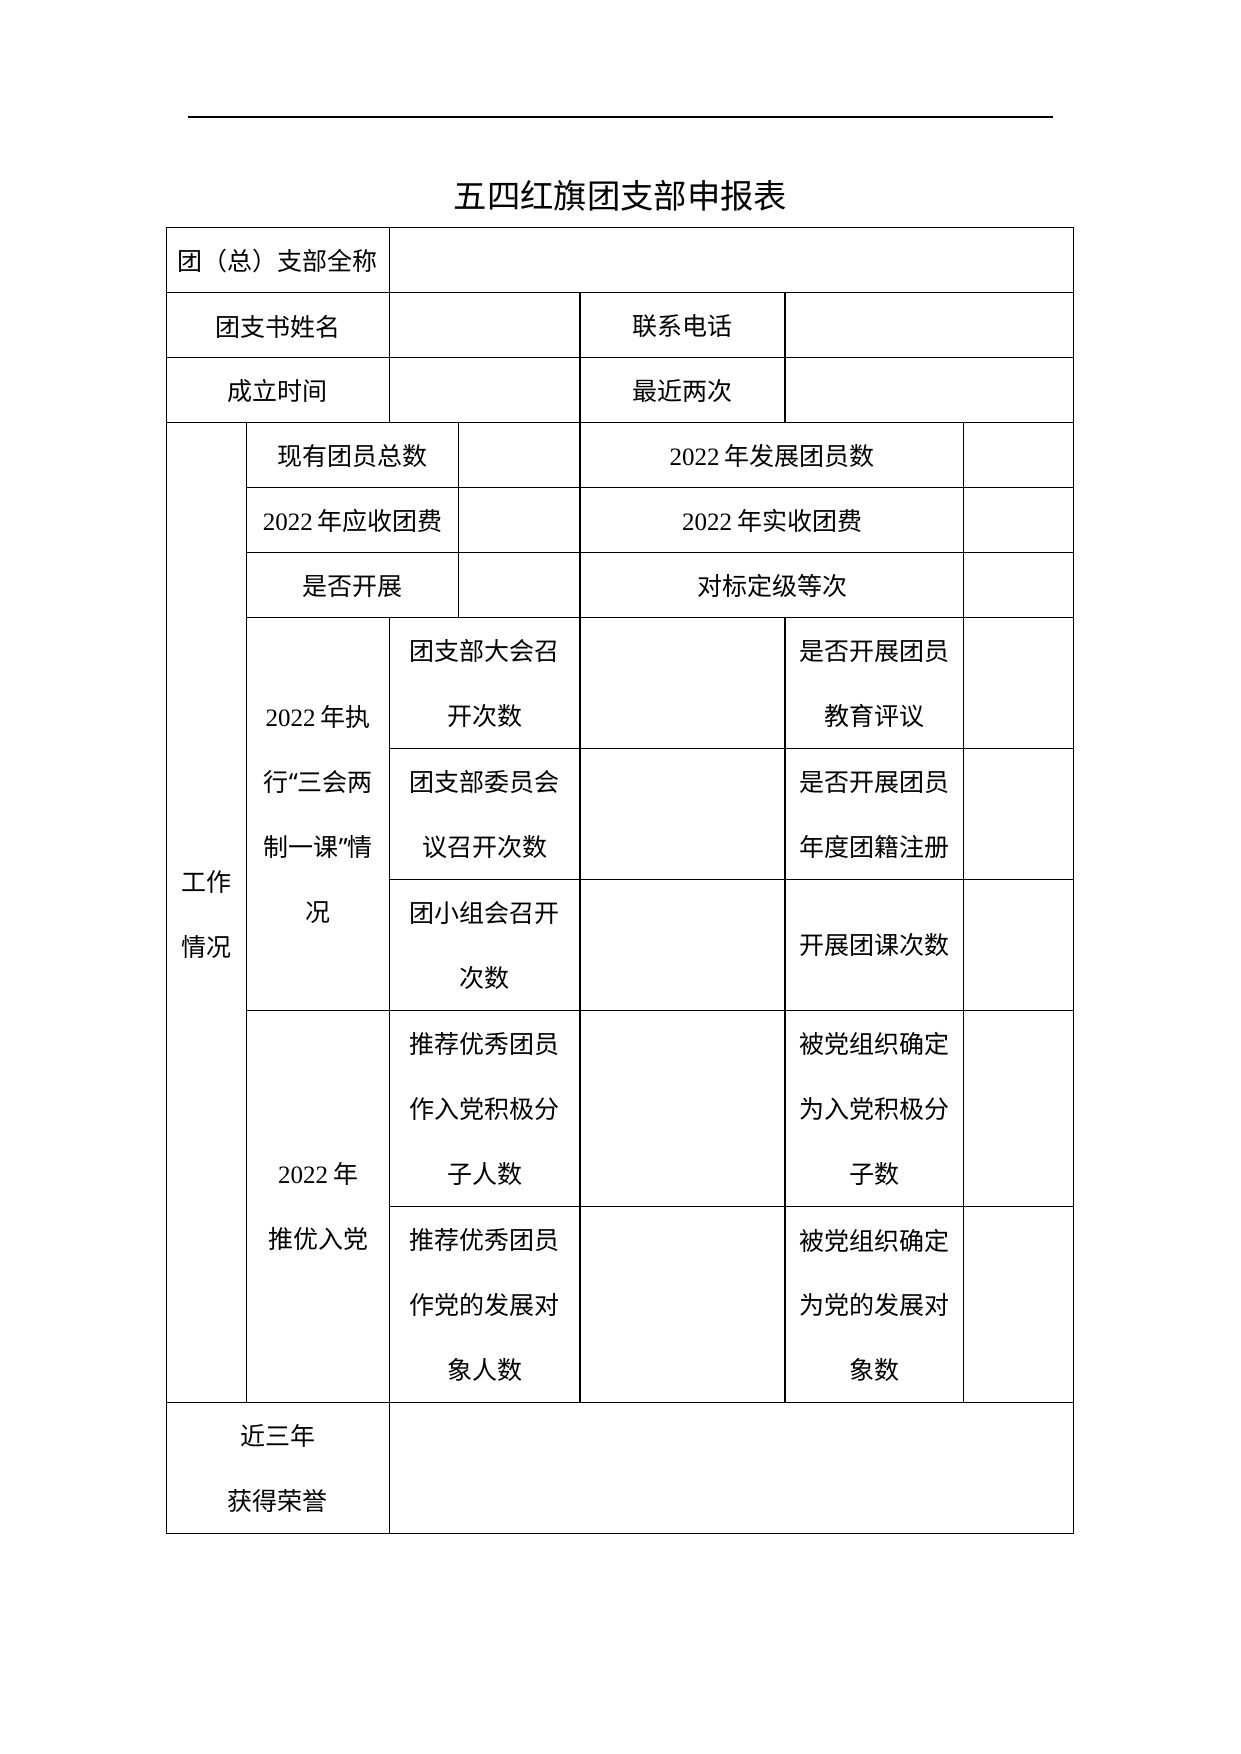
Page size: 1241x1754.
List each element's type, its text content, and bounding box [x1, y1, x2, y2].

table_cell 2022年执行“三会两制一课”情况 [247, 618, 389, 1010]
table_cell [964, 553, 1073, 617]
table_cell [581, 618, 784, 748]
table_cell [459, 423, 579, 487]
table_cell 最近两次 换届时间 [581, 358, 784, 422]
table_cell [964, 488, 1073, 552]
table_cell 推荐优秀团员 作党的发展对象人数 [390, 1207, 579, 1402]
table_header [390, 228, 1073, 292]
table_cell 现有团员总数 [247, 423, 458, 487]
table_cell [581, 880, 784, 1010]
table_cell [964, 1011, 1073, 1206]
table_cell 2022年发展团员数 [581, 423, 963, 487]
table_cell [459, 553, 579, 617]
table_cell [964, 618, 1073, 748]
table_cell 被党组织确定为党的发展对象数 [786, 1207, 963, 1402]
table_cell [581, 749, 784, 879]
table_cell 近三年 获得荣誉 情况 [167, 1403, 389, 1533]
table_cell [390, 358, 579, 422]
table_cell [964, 1207, 1073, 1402]
table_cell [390, 1403, 1073, 1533]
table_cell 是否开展团员 教育评议 [786, 618, 963, 748]
table_cell [786, 293, 1073, 357]
text 五四红旗团支部申报表 [187, 162, 1053, 227]
table_cell 开展团课次数 [786, 880, 963, 1010]
table_cell [964, 749, 1073, 879]
table_cell [390, 293, 579, 357]
table_cell 团支部委员会议召开次数 [390, 749, 579, 879]
table_cell 工作 情况 [167, 423, 246, 1402]
table_cell 2022年应收团费 [247, 488, 458, 552]
table_cell [581, 1011, 784, 1206]
table_cell [964, 880, 1073, 1010]
table_cell 团小组会召开次数 [390, 880, 579, 1010]
table_cell 成立时间 [167, 358, 389, 422]
table_cell 是否开展 对标定级 [247, 553, 458, 617]
table_cell 联系电话 [581, 293, 784, 357]
table_cell 2022年 推优入党 [247, 1011, 389, 1402]
table_cell 是否开展团员 年度团籍注册 [786, 749, 963, 879]
table_cell [581, 1207, 784, 1402]
table_header 团（总）支部全称 [167, 228, 389, 292]
table_cell 2022年实收团费 [581, 488, 963, 552]
table_cell 对标定级等次 [581, 553, 963, 617]
table_cell [459, 488, 579, 552]
table_cell 被党组织确定为入党积极分子数 [786, 1011, 963, 1206]
table_cell [786, 358, 1073, 422]
table_cell 团支书姓名 [167, 293, 389, 357]
table_cell 团支部大会召开次数 [390, 618, 579, 748]
table_cell [964, 423, 1073, 487]
table_cell 推荐优秀团员 作入党积极分子人数 [390, 1011, 579, 1206]
